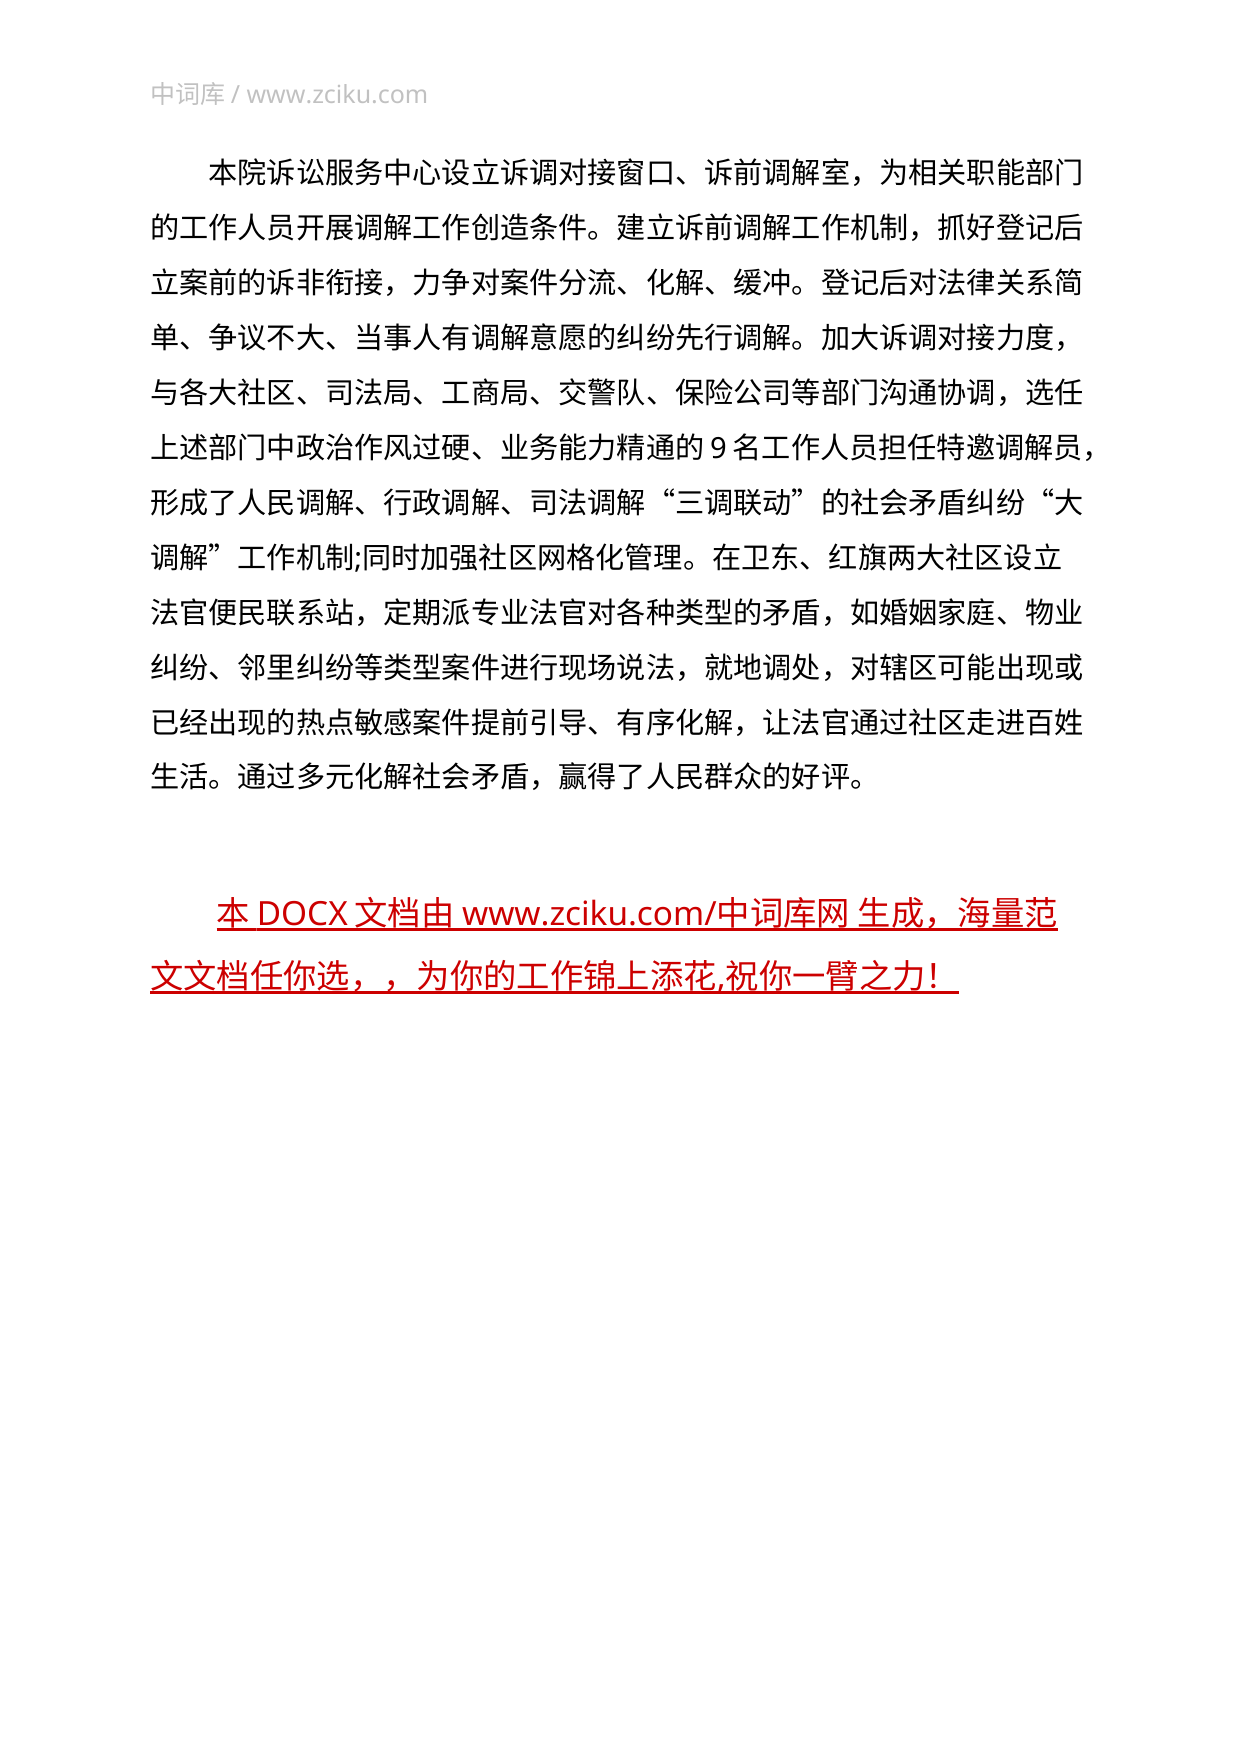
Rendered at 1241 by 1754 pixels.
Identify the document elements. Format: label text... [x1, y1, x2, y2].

text 本院诉讼服务中心设立诉调对接窗口、诉前调解室，为相关职能部门的工作人员开展调解工作创造条件。建立诉前调解工作机制，抓好登记后立案前的诉非衔接，力争对案件分流、化解、缓冲。登记后对法律关系简单、争议不大、当事人有调解意愿的纠纷先行调解。加大诉调对接力度，与各大社区、司法局、工商局、交警队、保险公司等部门沟通协调，选任上述部门中政治作风过硬、业务能力精通的9名工作人员担任特邀调解员，形成了人民调解、行政调解、司法调解“三调联动”的社会矛盾纠纷“大调解”工作机制;同时加强社区网格化管理。在卫东、红旗两大社区设立法官便民联系站，定期派专业法官对各种类型的矛盾，如婚姻家庭、物业纠纷、邻里纠纷等类型案件进行现场说法，就地调处，对辖区可能出现或已经出现的热点敏感案件提前引导、有序化解，让法官通过社区走进百姓生活。通过多元化解社会矛盾，赢得了人民群众的好评。 [150, 150, 1090, 796]
text 本DOCX文档由 www.zciku.com/中词库网 生成，海量范文文档任你选，，为你的工作锦上添花,祝你一臂之力！ [150, 887, 1090, 998]
